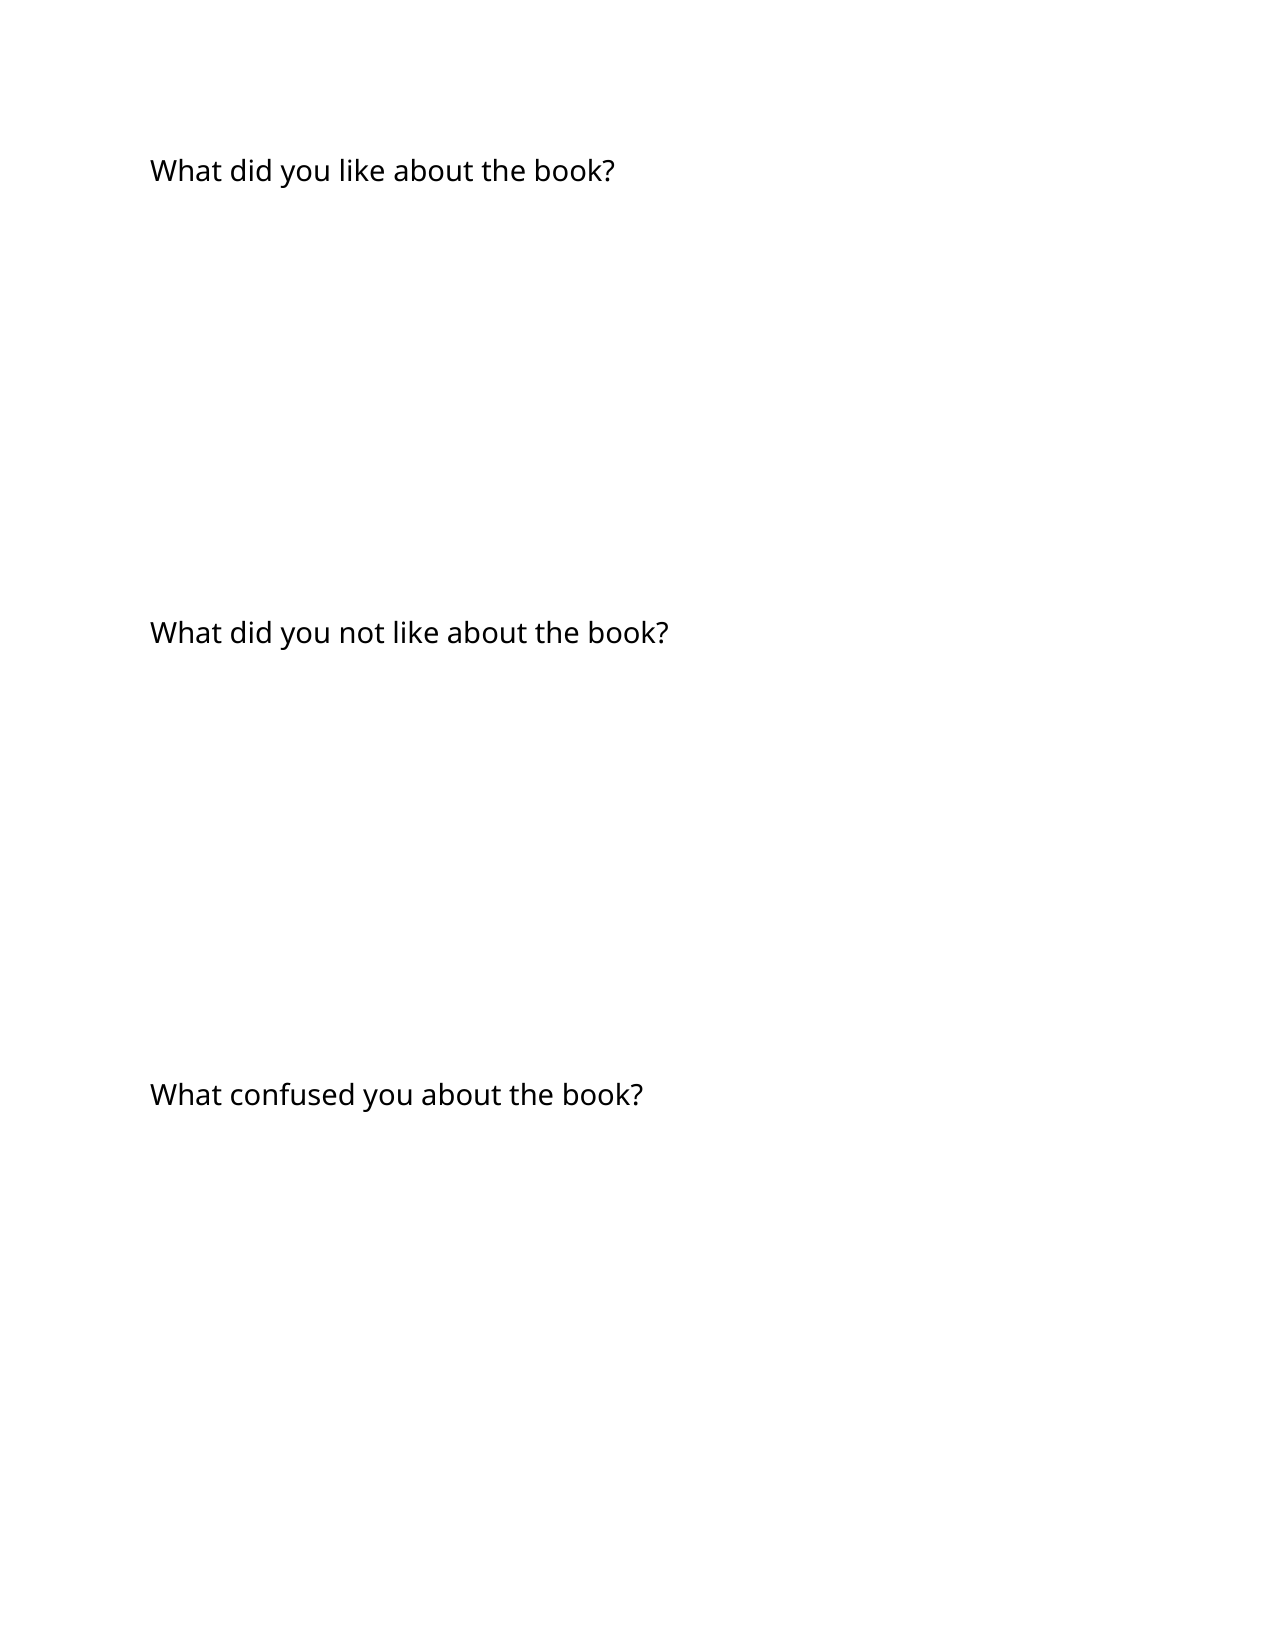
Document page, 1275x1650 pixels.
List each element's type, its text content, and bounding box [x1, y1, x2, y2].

text What did you like about the book? [150, 150, 1125, 190]
text What did you not like about the book? [150, 612, 1125, 652]
text What confused you about the book? [150, 1074, 1125, 1114]
